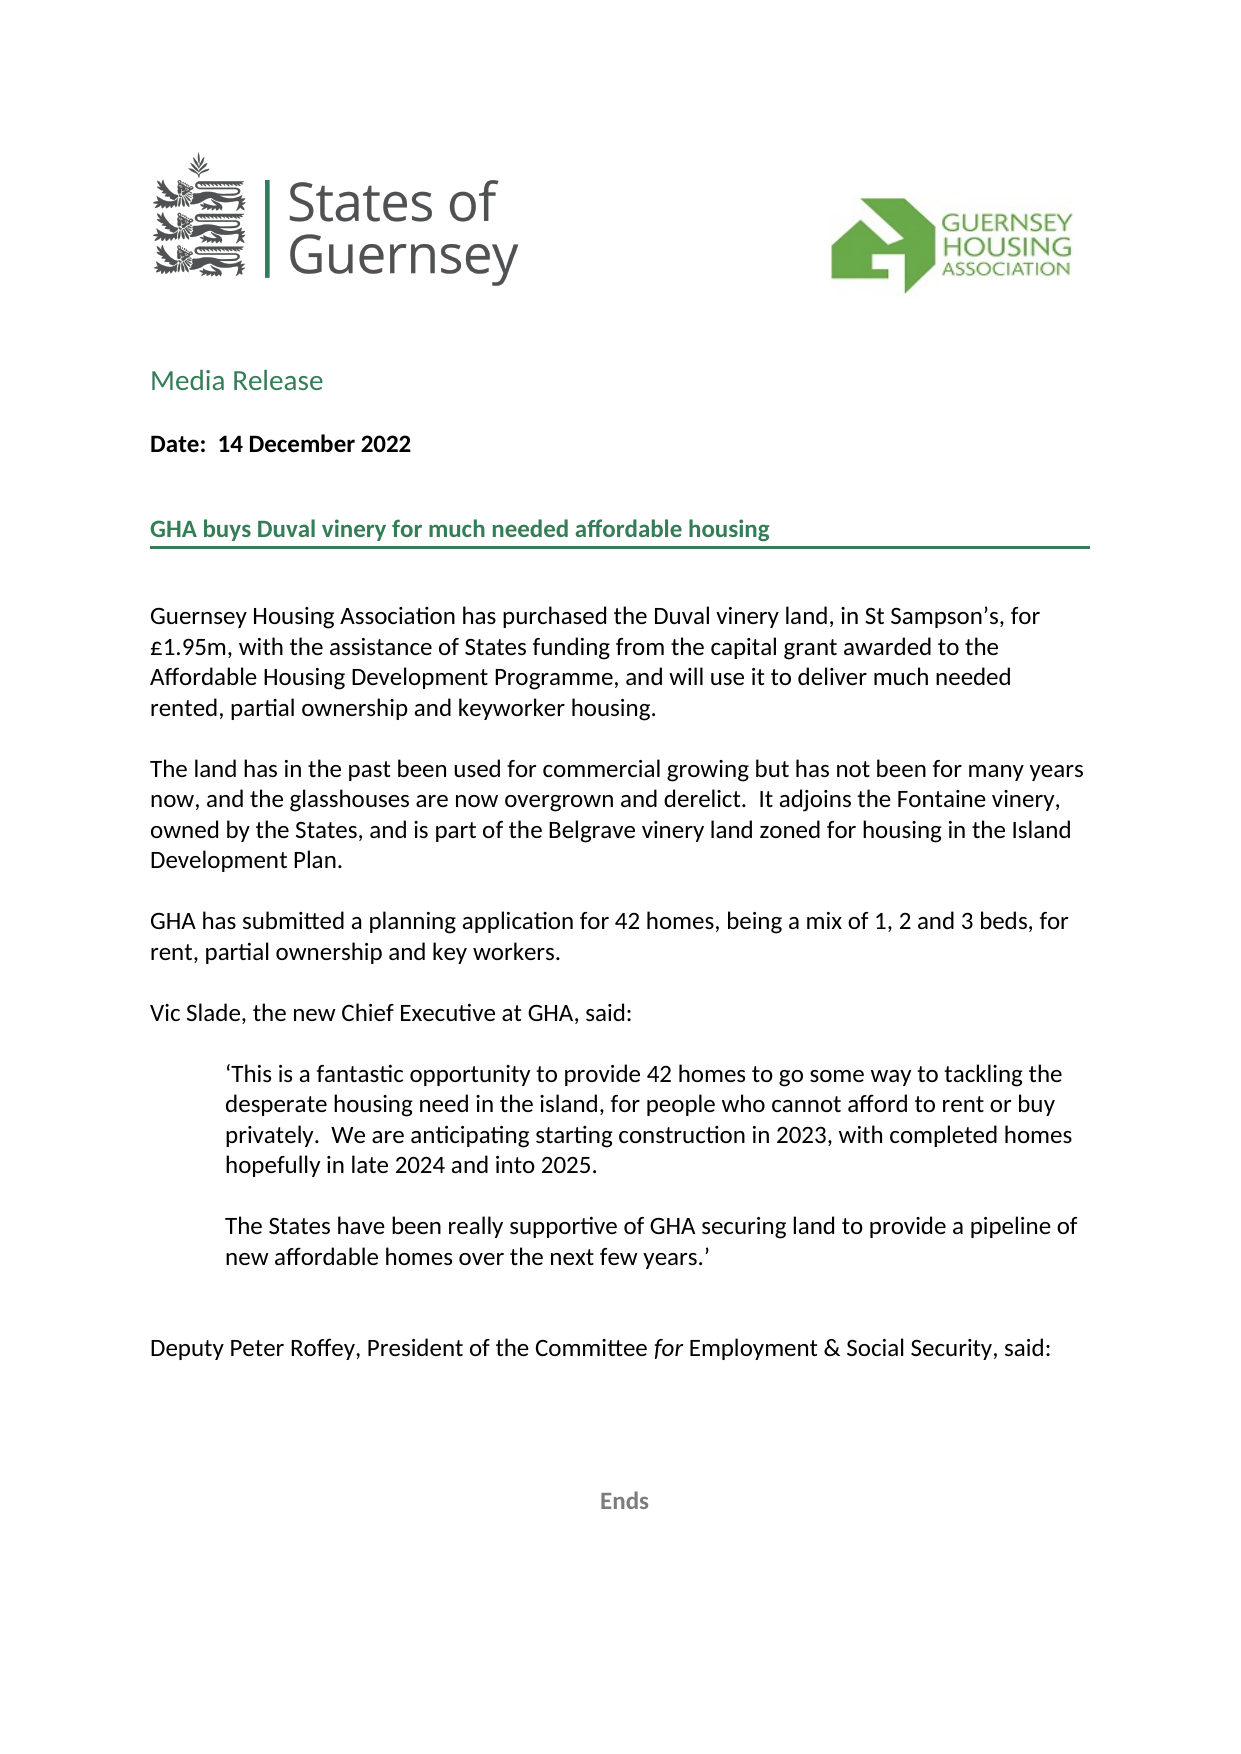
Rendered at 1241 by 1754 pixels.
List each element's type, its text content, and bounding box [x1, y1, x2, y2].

text The States have been really supportive of GHA securing land to provide a pipeline of new affordable homes over the next few years.’ [225, 1211, 1090, 1272]
text Date: 14 December 2022 [150, 428, 1090, 458]
text Vic Slade, the new Chief Executive at GHA, said: [150, 997, 1090, 1027]
text The land has in the past been used for commercial growing but has not been for many years now, and the glasshouses are now overgrown and derelict. It adjoins the Fontaine vinery, owned by the States, and is part of the Belgrave vinery land zoned for housing in the Island Development Plan. [150, 753, 1090, 875]
subtitle GHA buys Duval vinery for much needed affordable housing [150, 513, 1090, 546]
subtitle Media Release [150, 362, 1090, 397]
text Deputy Peter Roffey, President of the Committee for Employment & Social Security, said: [150, 1333, 1090, 1363]
text Ends [525, 1485, 1090, 1516]
picture [829, 196, 1078, 297]
text Guernsey Housing Association has purchased the Duval vinery land, in St Sampson’s, for £1.95m, with the assistance of States funding from the capital grant awarded to the Affordable Housing Development Programme, and will use it to deliver much needed rented, partial ownership and keyworker housing. [150, 600, 1090, 722]
text GHA has submitted a planning application for 42 homes, being a mix of 1, 2 and 3 beds, for rent, partial ownership and key workers. [150, 905, 1090, 966]
text ‘This is a fantastic opportunity to provide 42 homes to go some way to tackling the desperate housing need in the island, for people who cannot afford to rent or buy privately. We are anticipating starting construction in 2023, with completed homes hopefully in late 2024 and into 2025. [225, 1058, 1090, 1180]
